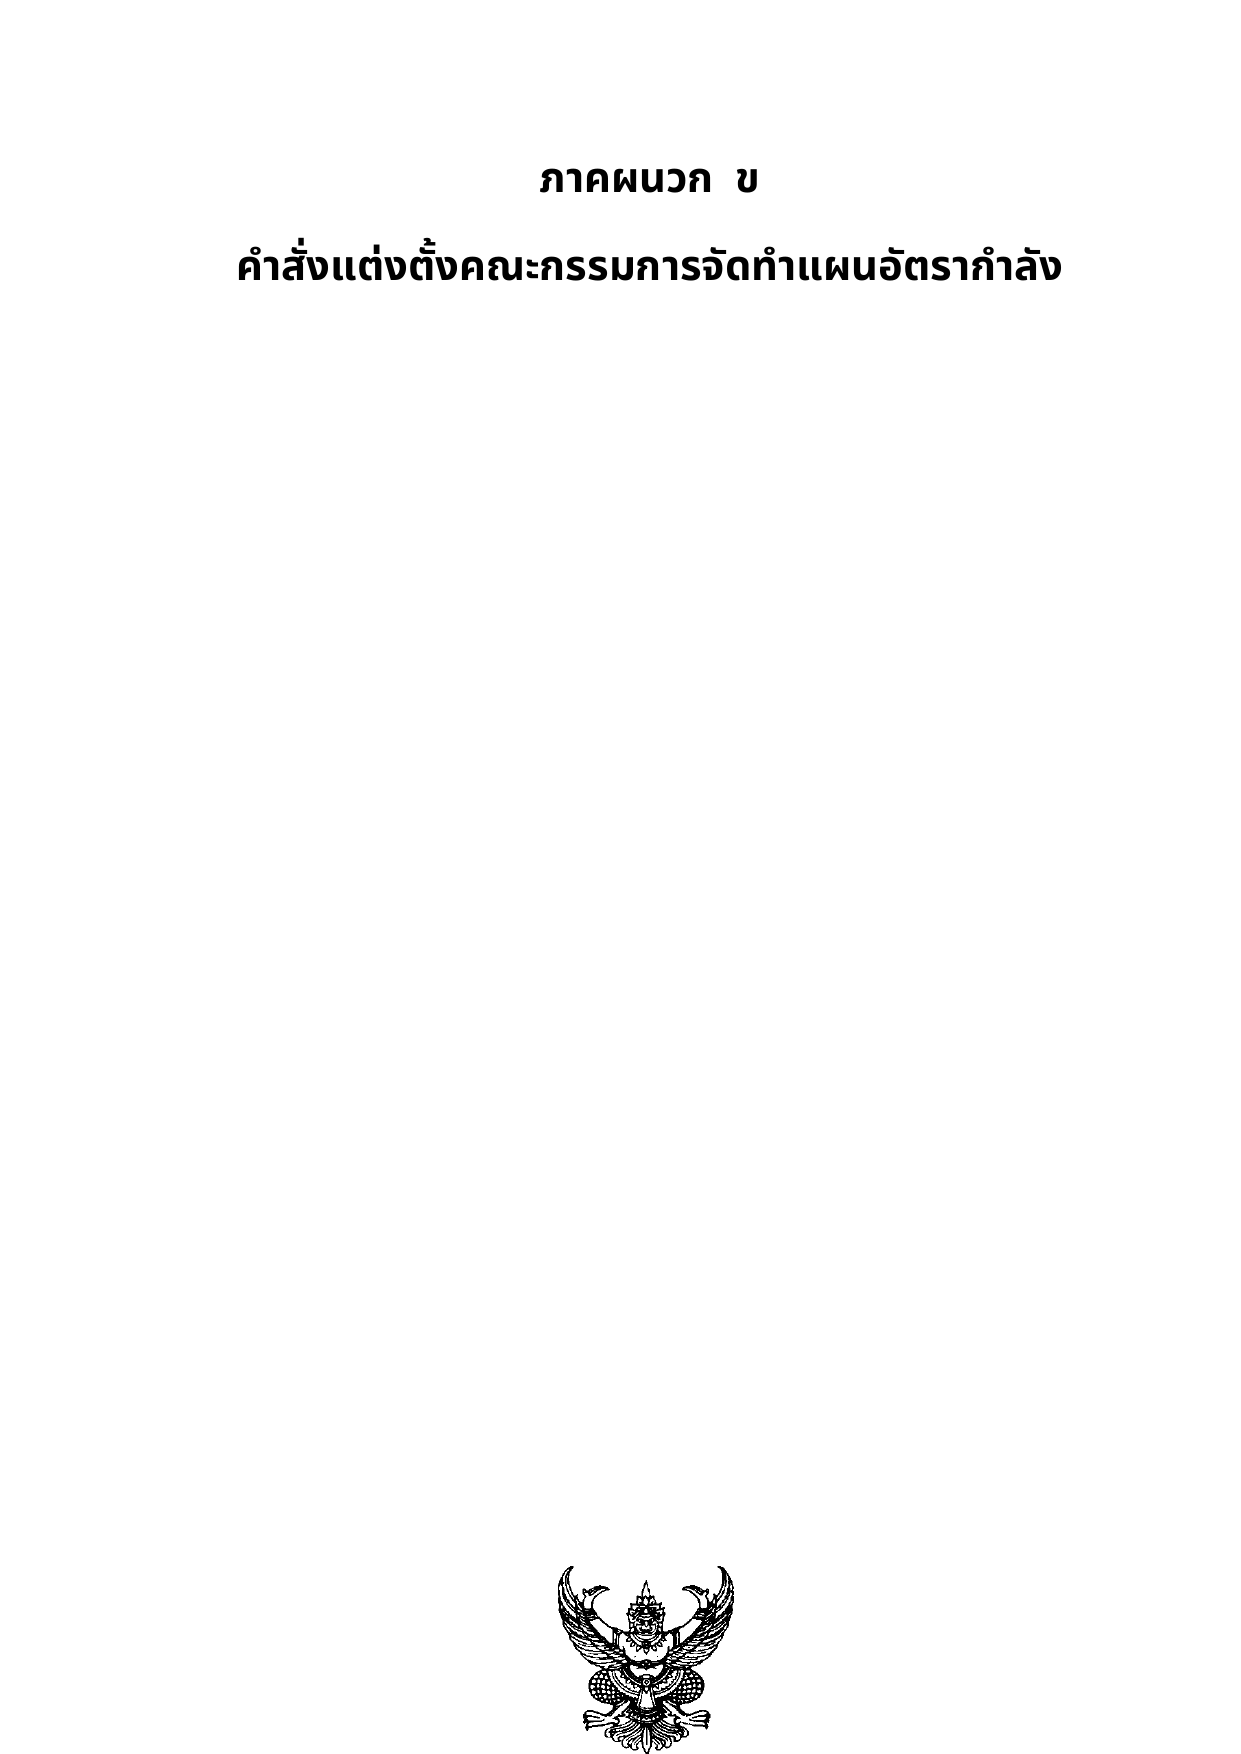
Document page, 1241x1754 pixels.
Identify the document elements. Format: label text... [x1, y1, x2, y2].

text คำสั่งแต่งตั้งคณะกรรมการจัดทำแผนอัตรากำลัง [177, 236, 1122, 299]
text ภาคผนวก ข [177, 148, 1122, 211]
picture [556, 1565, 735, 1754]
